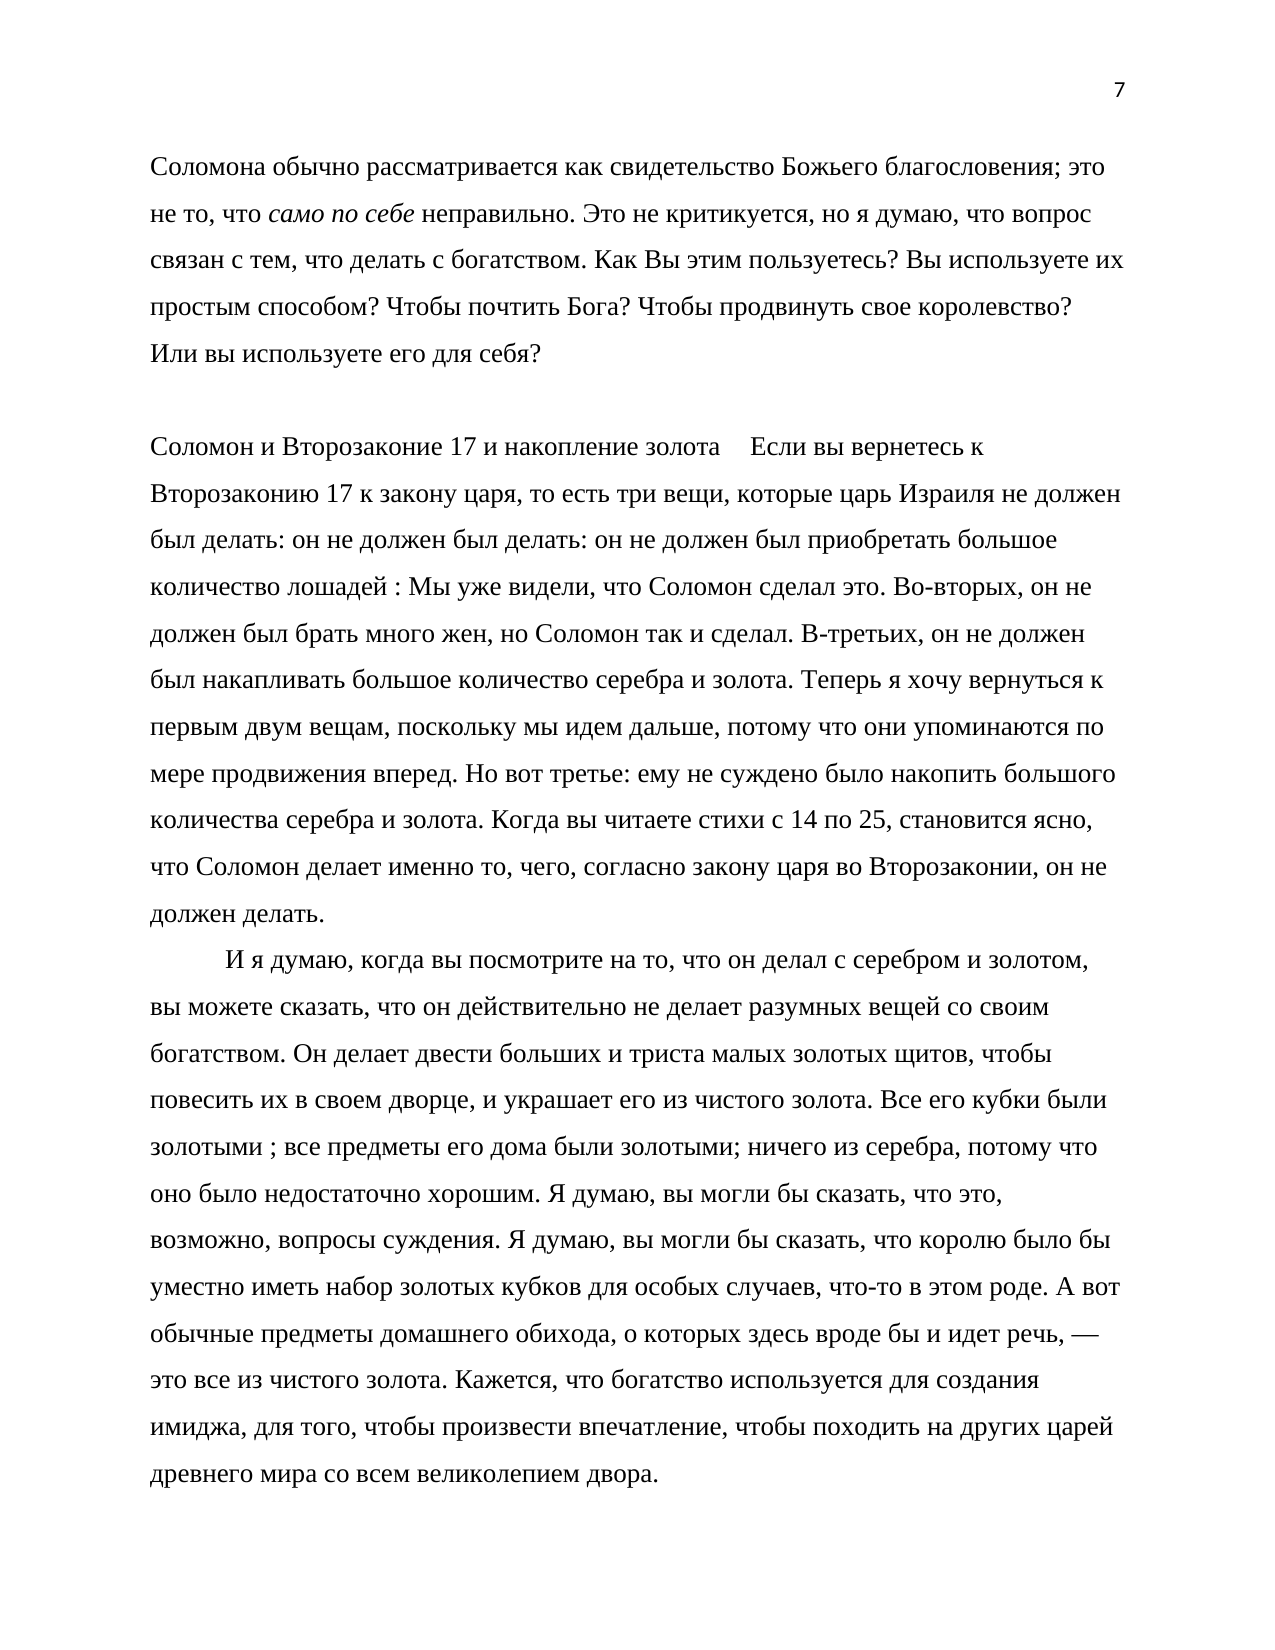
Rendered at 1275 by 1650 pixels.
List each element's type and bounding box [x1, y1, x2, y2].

text [150, 150, 1125, 1488]
